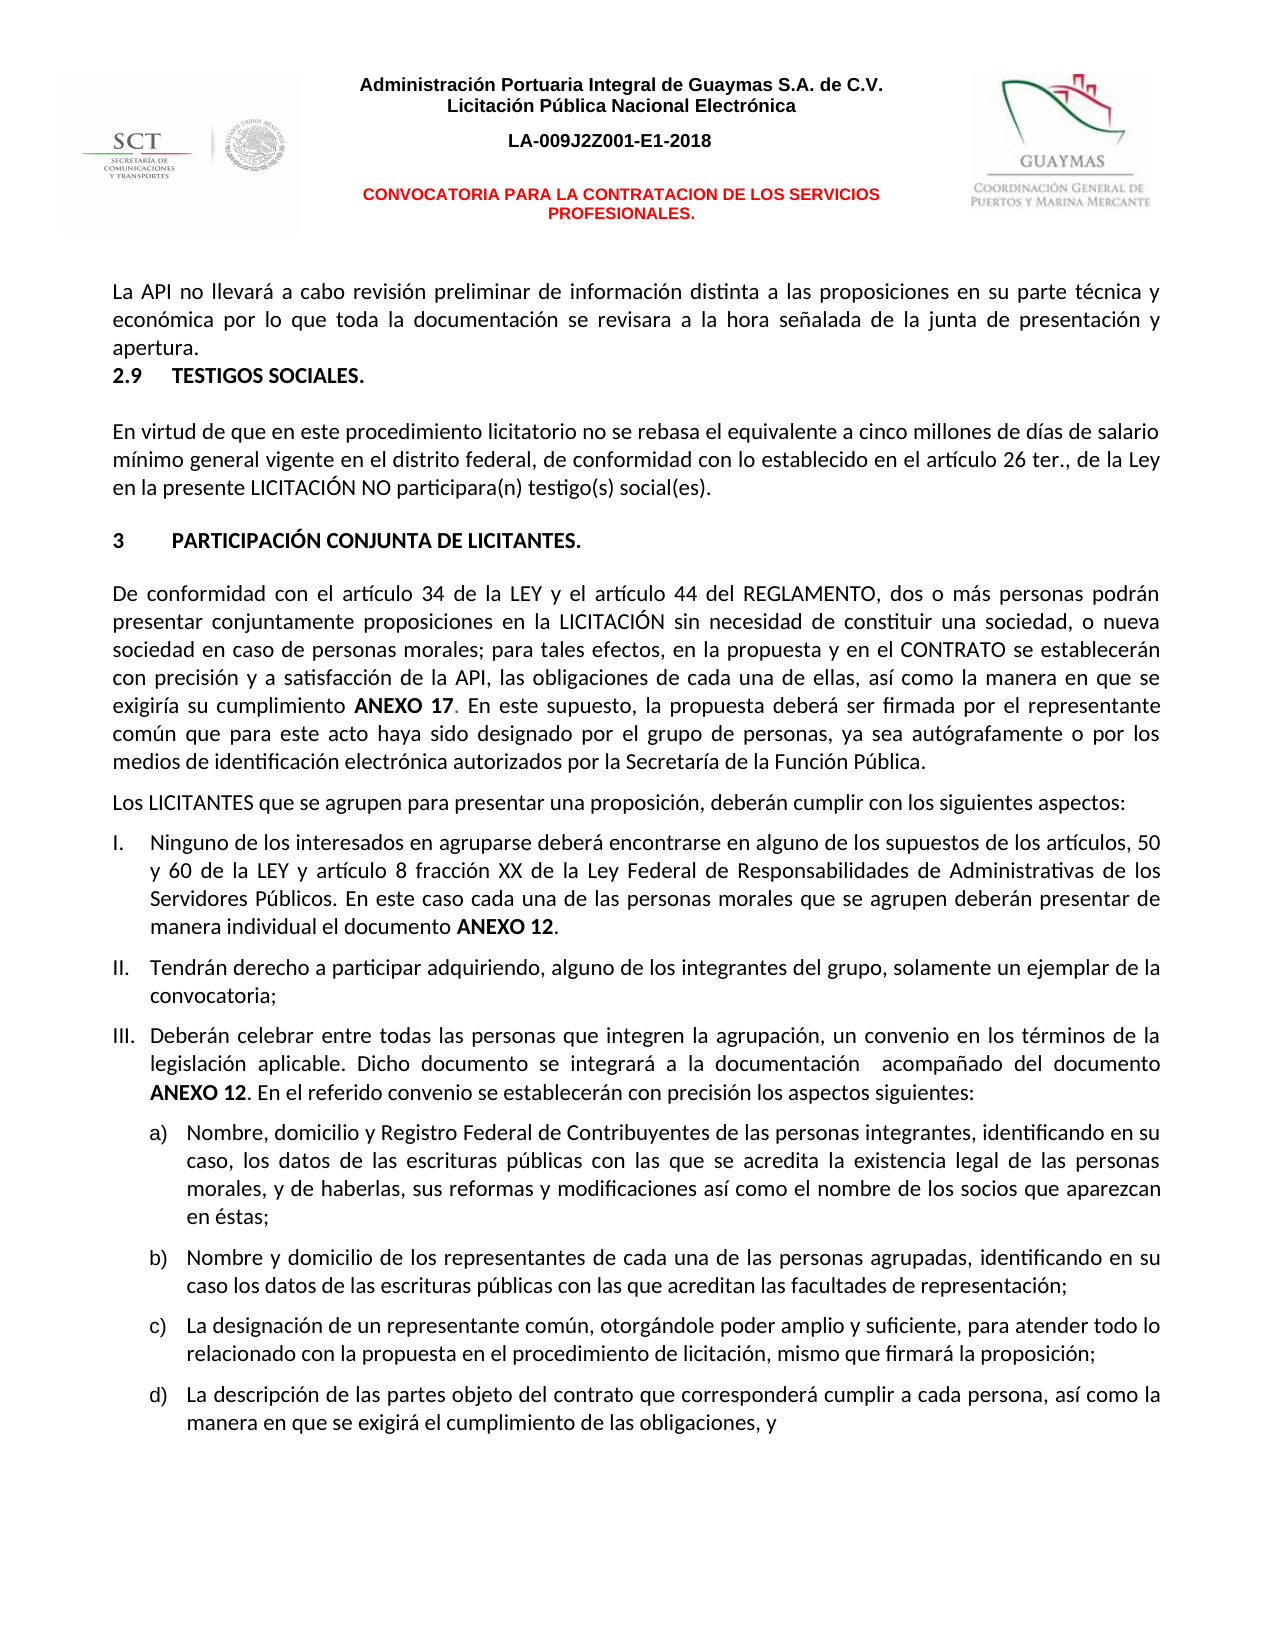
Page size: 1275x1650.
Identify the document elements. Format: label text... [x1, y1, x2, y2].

list La designación de un representante común, otorgándole poder amplio y suficiente, para atender todo lo relacionado con la propuesta en el procedimiento de licitación, mismo que firmará la proposición; [149, 1311, 1162, 1367]
list La API no llevará a cabo revisión preliminar de información distinta a las proposiciones en su parte técnica y económica por lo que toda la documentación se revisara a la hora señalada de la junta de presentación y apertura. [112, 277, 1162, 361]
text En virtud de que en este procedimiento licitatorio no se rebasa el equivalente a cinco millones de días de salario mínimo general vigente en el distrito federal, de conformidad con lo establecido en el artículo 26 ter., de la Ley en la presente LICITACIÓN NO participara(n) testigo(s) social(es). [112, 417, 1162, 501]
list Nombre, domicilio y Registro Federal de Contribuyentes de las personas integrantes, identificando en su caso, los datos de las escrituras públicas con las que se acredita la existencia legal de las personas morales, y de haberlas, sus reformas y modificaciones así como el nombre de los socios que aparezcan en éstas; [149, 1118, 1162, 1230]
list Tendrán derecho a participar adquiriendo, alguno de los integrantes del grupo, solamente un ejemplar de la convocatoria; [112, 953, 1162, 1009]
list Ninguno de los interesados en agruparse deberá encontrarse en alguno de los supuestos de los artículos, 50 y 60 de la LEY y artículo 8 fracción XX de de Responsabilidades de Administrativas de los Servidores Públicos. En este caso cada una de las personas morales que se agrupen deberán presentar de manera individual el documento ANEXO 12. [112, 828, 1162, 941]
picture [61, 74, 300, 236]
list PARTICIPACIÓN CONJUNTA DE LICITANTES. [112, 526, 1162, 554]
list TESTIGOS SOCIALES. [112, 361, 1162, 389]
picture [970, 74, 1151, 209]
text Los LICITANTES que se agrupen para presentar una proposición, deberán cumplir con los siguientes aspectos: [112, 788, 1162, 816]
list La descripción de las partes objeto del contrato que corresponderá cumplir a cada persona, así como la manera en que se exigirá el cumplimiento de las obligaciones, y [149, 1380, 1162, 1436]
list Nombre y domicilio de los representantes de cada una de las personas agrupadas, identificando en su caso los datos de las escrituras públicas con las que acreditan las facultades de representación; [149, 1243, 1162, 1299]
text De conformidad con el artículo 34 de la LEY y el artículo 44 del REGLAMENTO, dos o más personas podrán presentar conjuntamente proposiciones en la LICITACIÓN sin necesidad de constituir una sociedad, o nueva sociedad en caso de personas morales; para tales efectos, en la propuesta y en el CONTRATO se establecerán con precisión y a satisfacción de la API, las obligaciones de cada una de ellas, así como la manera en que se exigiría su cumplimiento ANEXO 17. En este supuesto, la propuesta deberá ser firmada por el representante común que para este acto haya sido designado por el grupo de personas, ya sea autógrafamente o por los medios de identificación electrónica autorizados por la Secretaría de la Función Pública. [112, 579, 1162, 775]
list Deberán celebrar entre todas las personas que integren la agrupación, un convenio en los términos de la legislación aplicable. Dicho documento se integrará a la documentación acompañado del documento ANEXO 12. En el referido convenio se establecerán con precisión los aspectos siguientes: [112, 1022, 1162, 1106]
